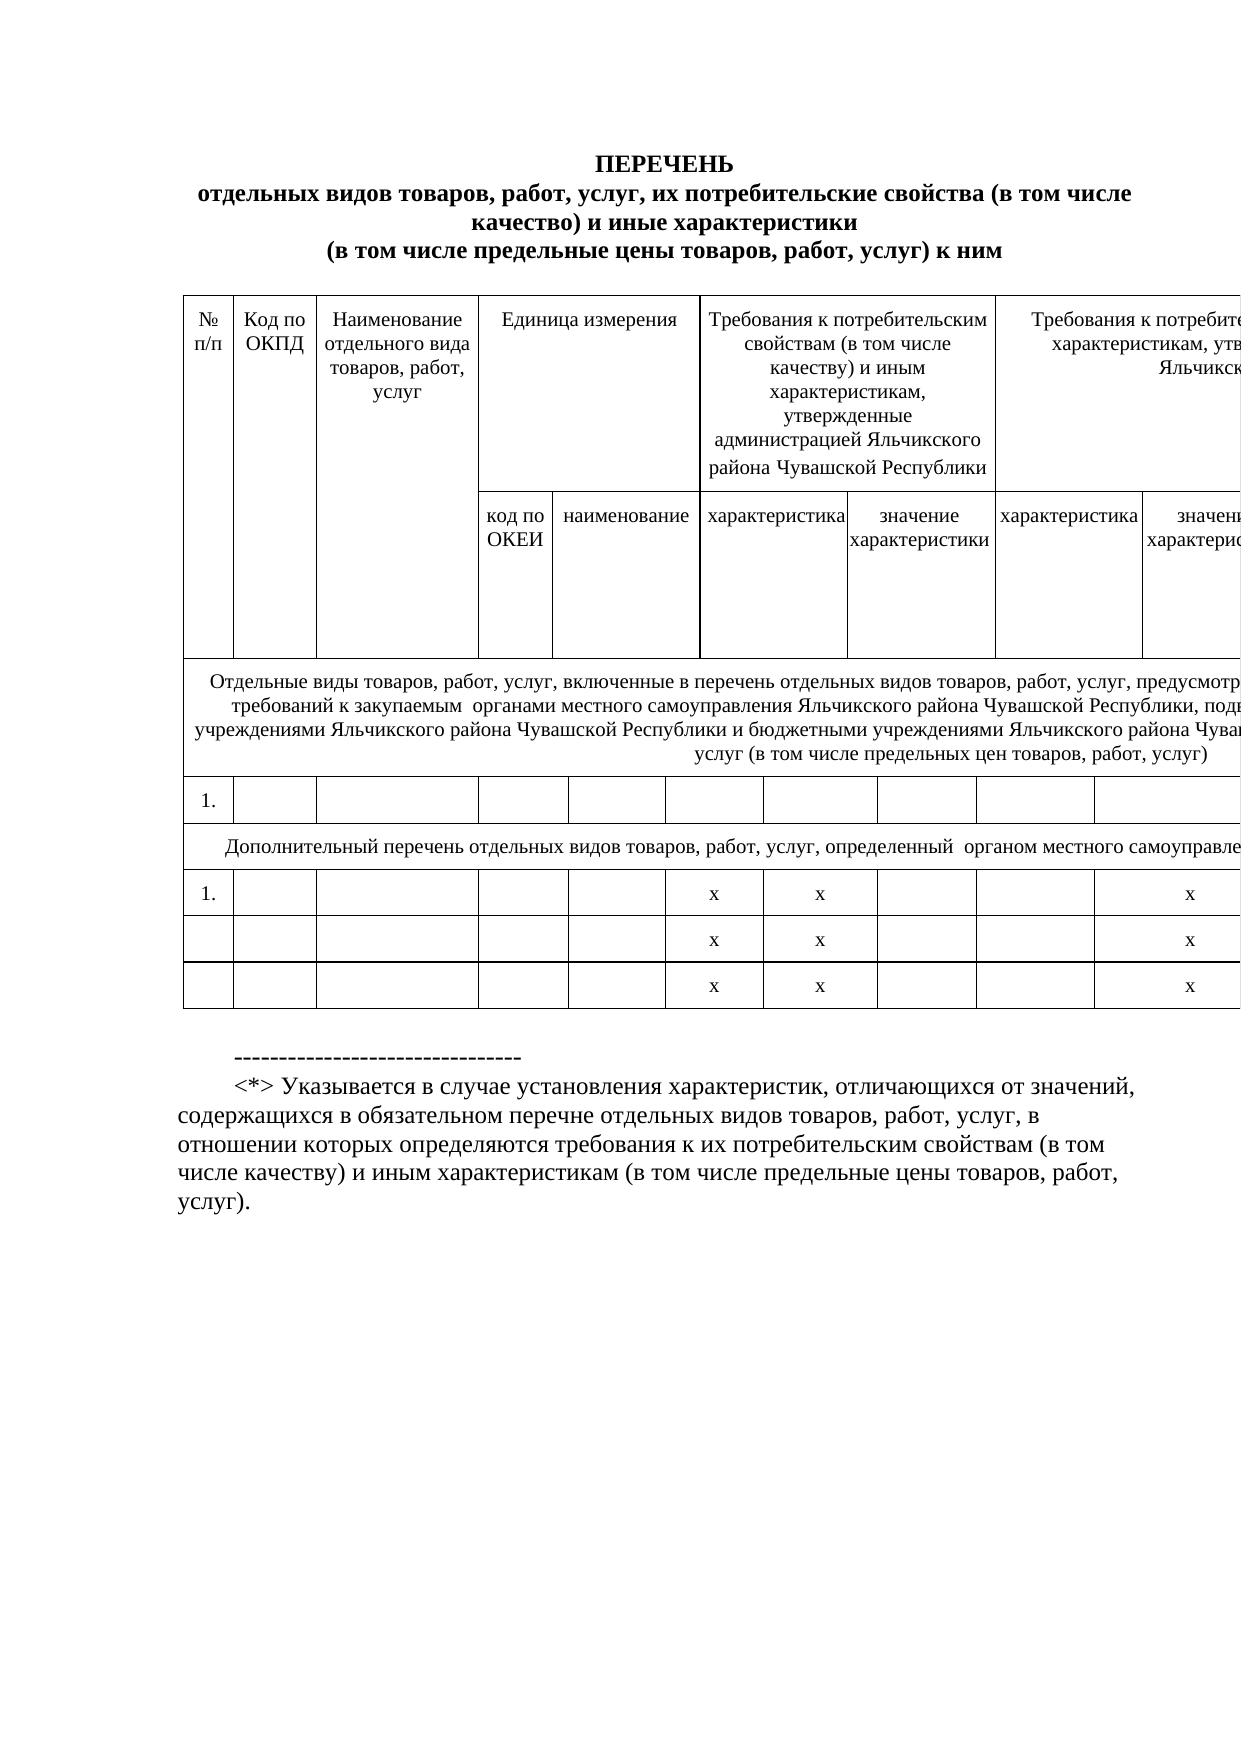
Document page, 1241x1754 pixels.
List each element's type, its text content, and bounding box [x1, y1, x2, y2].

table_cell [1095, 777, 1240, 822]
table_cell [234, 777, 316, 822]
table_cell x [1095, 916, 1240, 961]
table_cell x [1095, 870, 1240, 915]
table_cell [666, 777, 763, 822]
text ПЕРЕЧЕНЬ [177, 149, 1152, 178]
table_cell x [764, 870, 877, 915]
table_cell x [666, 916, 763, 961]
table_cell [479, 777, 568, 822]
table_cell [569, 916, 665, 961]
table_cell [569, 777, 665, 822]
table_cell наименование [553, 492, 699, 657]
table_cell [878, 870, 976, 915]
table_cell [317, 963, 478, 1008]
table_cell [317, 916, 478, 961]
table_cell [977, 916, 1094, 961]
table_cell значение характеристики [1143, 492, 1240, 657]
table_cell 1. [184, 870, 233, 915]
text -------------------------------- [177, 1040, 1152, 1071]
table_header Требования к потребительским свойствам (в том числе качеству) и иным характеристикам, утвержденные органом местного самоуправления Яльчикского района Чувашской Республики [996, 296, 1240, 491]
table_cell [234, 870, 316, 915]
table_cell [234, 916, 316, 961]
table_cell x [764, 963, 877, 1008]
table_header Наименование отдельного вида товаров, работ, услуг [317, 296, 478, 657]
table_cell x [666, 870, 763, 915]
table_cell [184, 916, 233, 961]
text отдельных видов товаров, работ, услуг, их потребительские свойства (в том числе качество) и иные характеристики [177, 178, 1152, 236]
table_cell [479, 870, 568, 915]
table_cell Дополнительный перечень отдельных видов товаров, работ, услуг, определенный органом местного самоуправления Яльчикского района Чувашской Республики [184, 824, 1240, 869]
table_cell [878, 916, 976, 961]
table_header Требования к потребительским свойствам (в том числе качеству) и иным характеристикам, утвержденные администрацией Яльчикского района Чувашской Республики [701, 296, 995, 491]
table_header Код по ОКПД [234, 296, 316, 657]
text <*> Указывается в случае установления характеристик, отличающихся от значений, содержащихся в обязательном перечне отдельных видов товаров, работ, услуг, в отношении которых определяются требования к их потребительским свойствам (в том числе качеству) и иным характеристикам (в том числе предельные цены товаров, работ, услуг). [177, 1071, 1152, 1215]
table_cell [479, 963, 568, 1008]
table_cell [569, 963, 665, 1008]
table_cell x [764, 916, 877, 961]
table_cell x [666, 963, 763, 1008]
table_cell [184, 963, 233, 1008]
table_cell характеристика [996, 492, 1142, 657]
table_cell 1. [184, 777, 233, 822]
table_cell [479, 916, 568, 961]
table_cell [878, 963, 976, 1008]
table_cell Отдельные виды товаров, работ, услуг, включенные в перечень отдельных видов товаров, работ, услуг, предусмотренный приложением № 2 к Правилам определения требований к закупаемым органами местного самоуправления Яльчикского района Чувашской Республики, подведомственными указанным органам казенными учреждениями Яльчикского района Чувашской Республики и бюджетными учреждениями Яльчикского района Чувашской Республики отдельным видам товаров, работ, услуг (в том числе предельных цен товаров, работ, услуг) [184, 659, 1240, 776]
table_header № п/п [184, 296, 233, 657]
table_cell [569, 870, 665, 915]
table_cell характеристика [701, 492, 847, 657]
table_cell [977, 777, 1094, 822]
table_cell [878, 777, 976, 822]
table_cell значение характеристики [848, 492, 995, 657]
table_cell код по ОКЕИ [479, 492, 552, 657]
table_cell [317, 777, 478, 822]
table_cell x [1095, 963, 1240, 1008]
table_cell [977, 870, 1094, 915]
table_cell [764, 777, 877, 822]
table_header Единица измерения [479, 296, 699, 491]
text (в том числе предельные цены товаров, работ, услуг) к ним [177, 236, 1152, 264]
table_cell [234, 963, 316, 1008]
table_cell [317, 870, 478, 915]
table_cell [977, 963, 1094, 1008]
